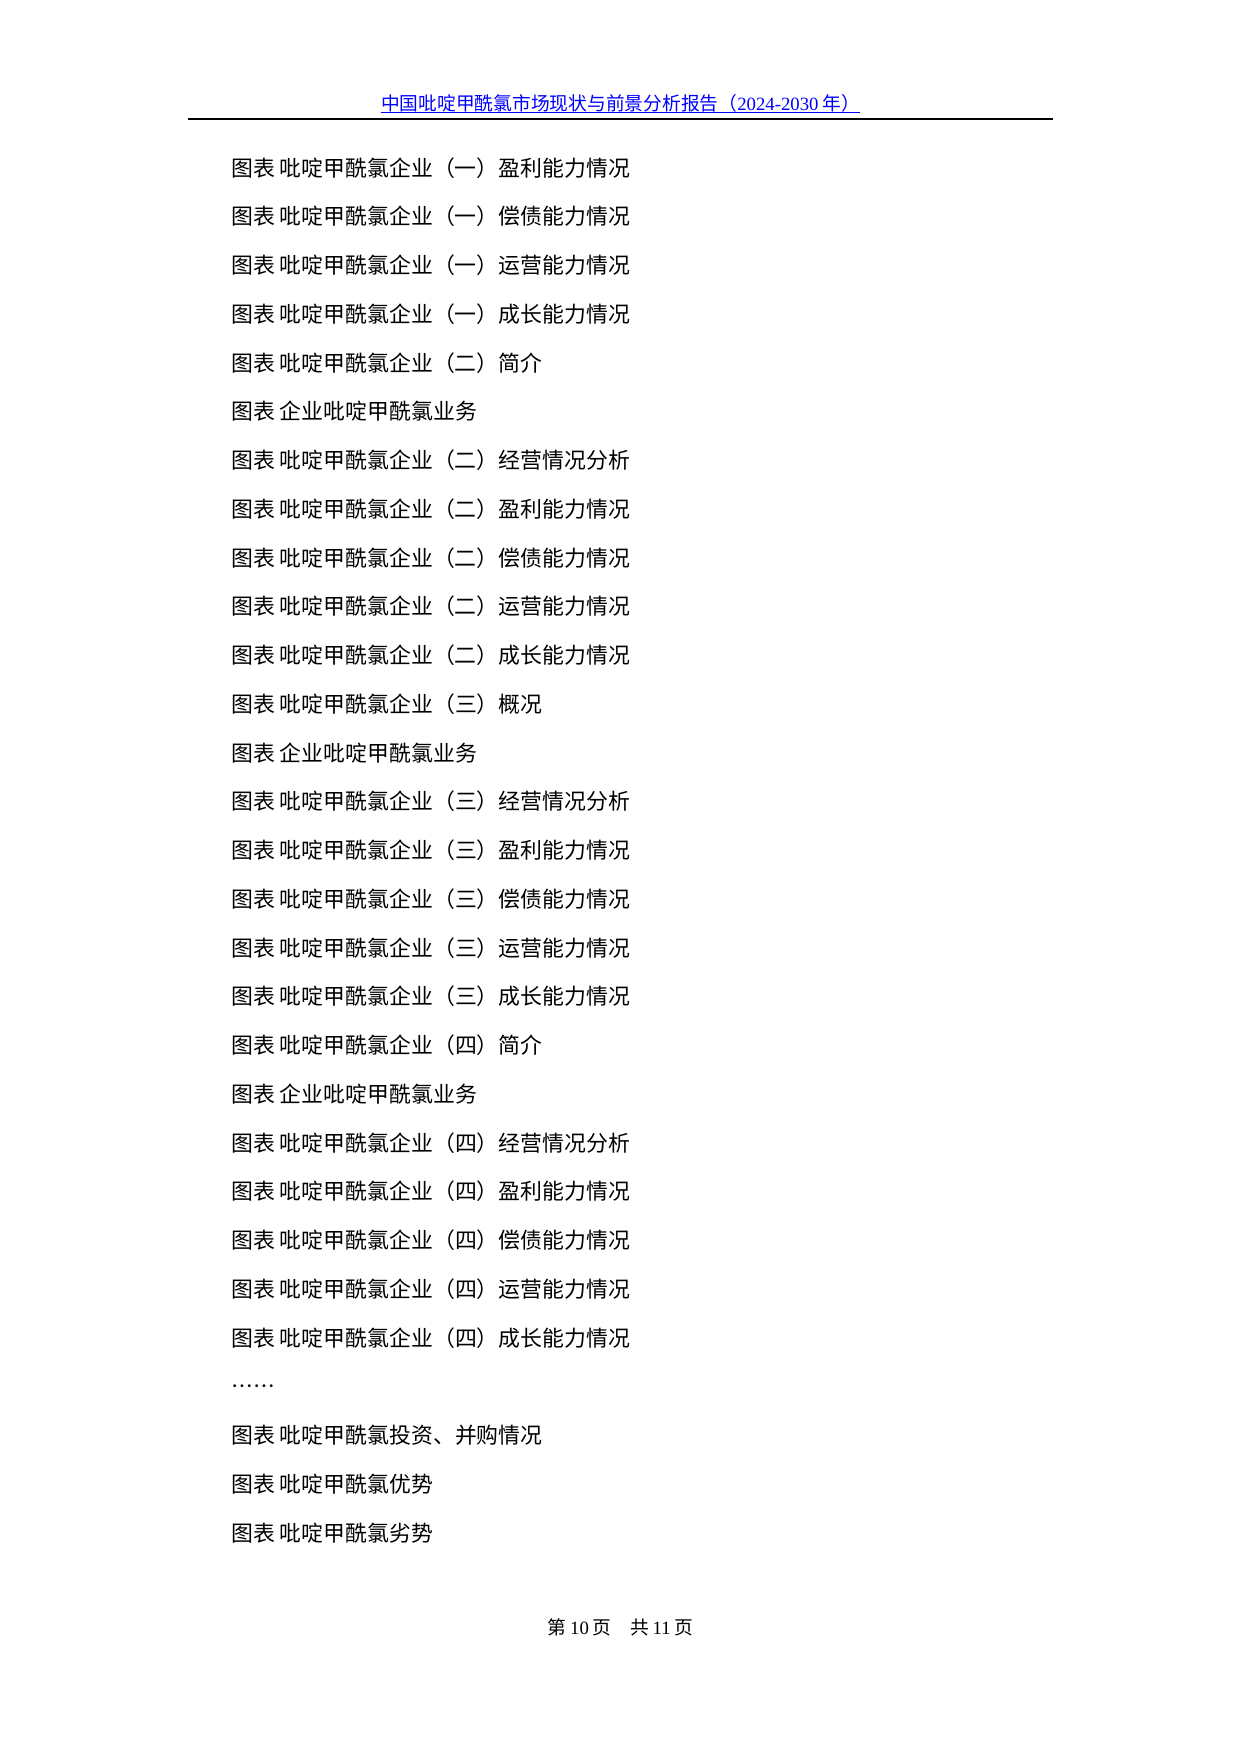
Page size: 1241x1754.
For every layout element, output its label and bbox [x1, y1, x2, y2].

text [187, 150, 1053, 1548]
